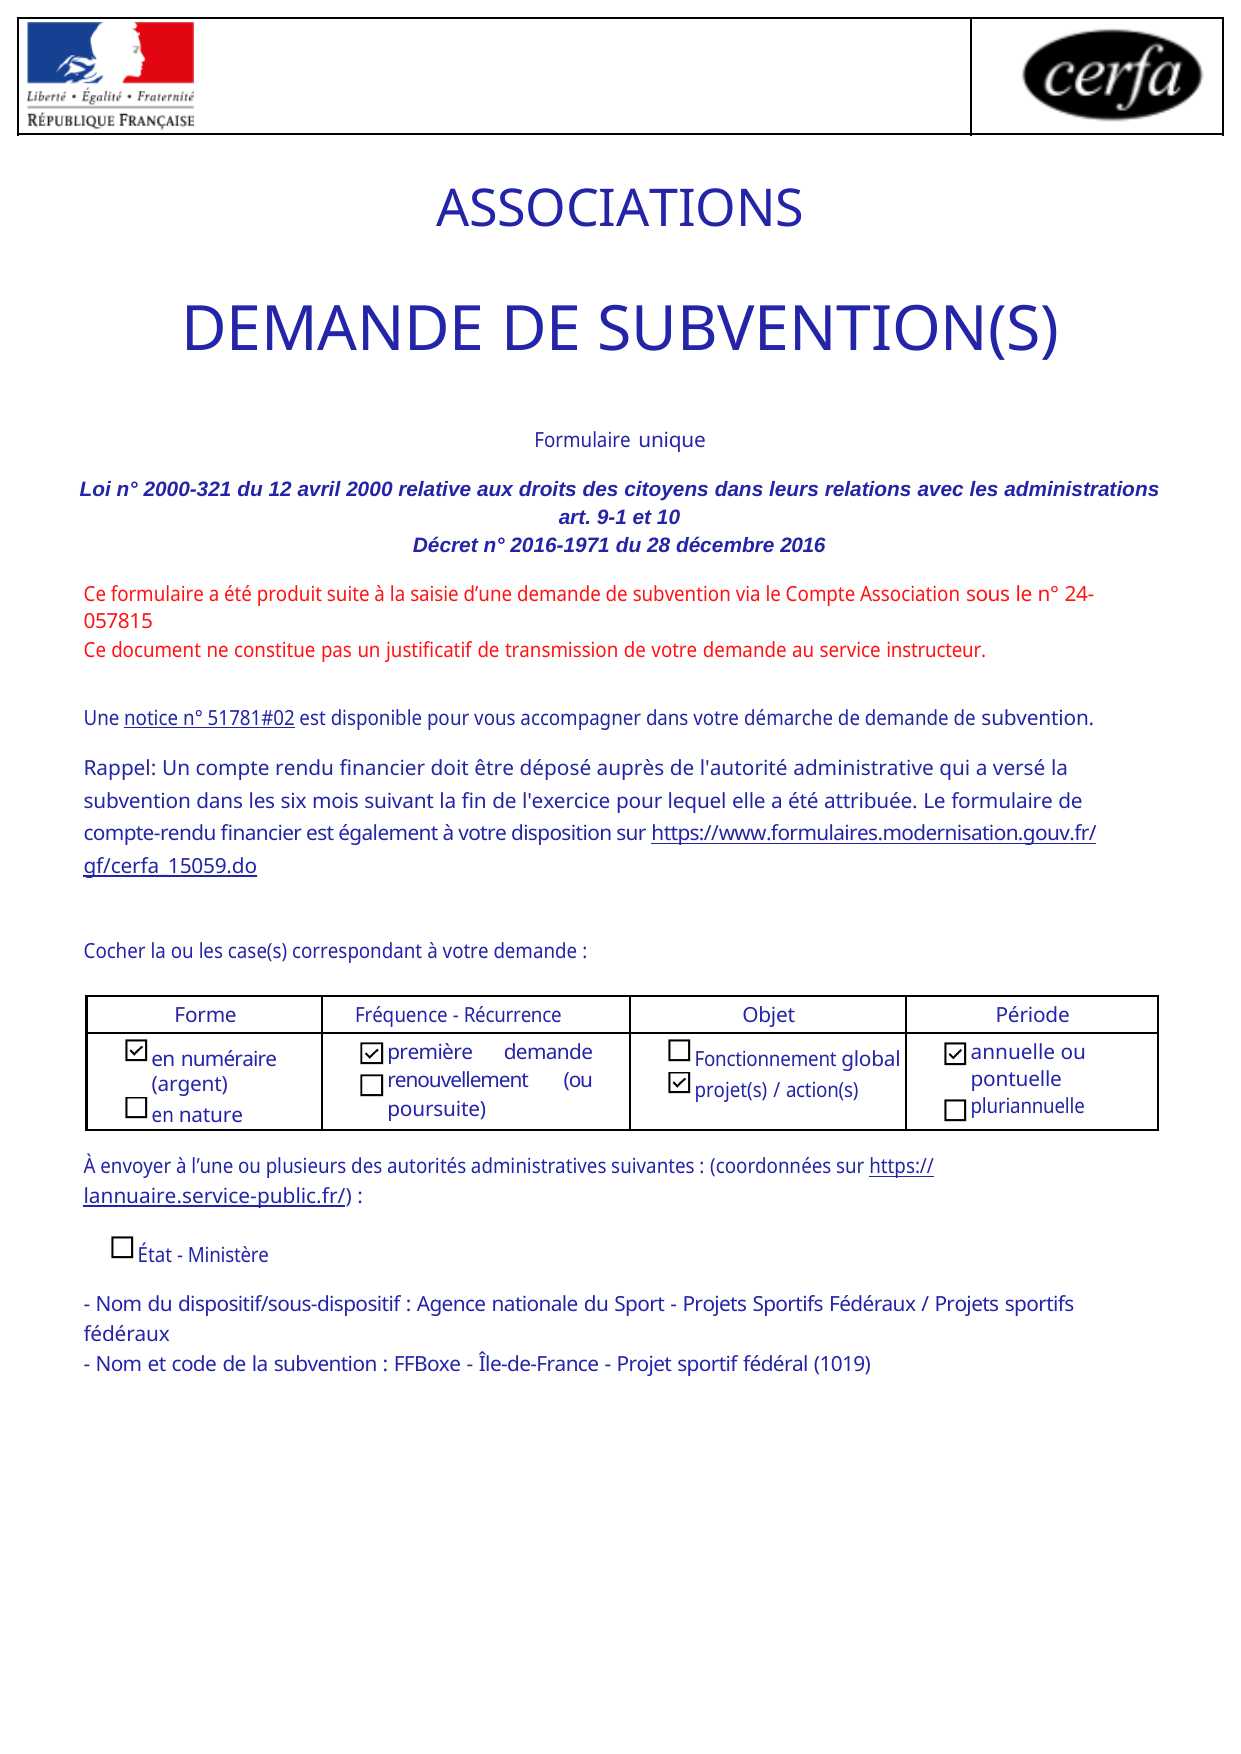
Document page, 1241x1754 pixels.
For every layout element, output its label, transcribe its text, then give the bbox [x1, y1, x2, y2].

table_cell en numéraire (argent) en nature [88, 1034, 321, 1129]
text Formulaire unique [75, 425, 1165, 454]
table_cell première demande renouvellement (ou poursuite) [323, 1034, 629, 1129]
picture [120, 1097, 152, 1123]
table_cell Fonctionnement global projet(s) / action(s) [631, 1034, 905, 1129]
table_cell annuelle ou pontuelle pluriannuelle [907, 1034, 1157, 1129]
text À envoyer à l’une ou plusieurs des autorités administratives suivantes : (coordonnées sur https:// lannuaire.service-public.fr/) : [83, 1151, 1074, 1210]
text Une notice n° 51781#02 est disponible pour vous accompagner dans votre démarche de demande de subvention. [83, 703, 1147, 731]
text ASSOCIATIONS [75, 171, 1165, 242]
picture [663, 1034, 695, 1066]
table_header Fréquence - Récurrence [323, 997, 629, 1032]
picture [27, 22, 194, 130]
text Rappel: Un compte rendu financier doit être déposé auprès de l'autorité administrative qui a versé la subvention dans les six mois suivant la fin de l'exercice pour lequel elle a été attribuée. Le formulaire de compte-rendu financier est également à votre disposition sur https://www.formulaires.modernisation.gouv.fr/ gf/cerfa_15059.do [83, 753, 1147, 879]
text Cocher la ou les case(s) correspondant à votre demande : [83, 937, 1167, 965]
picture [1013, 22, 1214, 130]
picture [663, 1072, 695, 1098]
text Ce document ne constitue pas un justificatif de transmission de votre demande au service instructeur. [83, 634, 1167, 663]
list Nom et code de la subvention : FFBoxe - Île-de-France - Projet sportif fédéral (1019) [83, 1349, 1167, 1378]
picture [106, 1231, 138, 1263]
table_header Objet [631, 997, 905, 1032]
title DEMANDE DE SUBVENTION(S) [75, 284, 1165, 369]
text Ce formulaire a été produit suite à la saisie d’une demande de subvention via le Compte Association sous le n° 24-057815 [83, 580, 1147, 634]
text Loi n° 2000-321 du 12 avril 2000 relative aux droits des citoyens dans leurs relations avec les administrations art. 9-1 et 10 [75, 477, 1165, 529]
table_header Forme [88, 997, 321, 1032]
table_header Période [907, 997, 1157, 1032]
text État - Ministère [106, 1232, 1167, 1269]
text Décret n° 2016-1971 du 28 décembre 2016 [75, 533, 1165, 557]
list Nom du dispositif/sous-dispositif : Agence nationale du Sport - Projets Sportifs Fédéraux / Projets sportifs fédéraux [83, 1289, 1137, 1347]
picture [120, 1034, 152, 1066]
